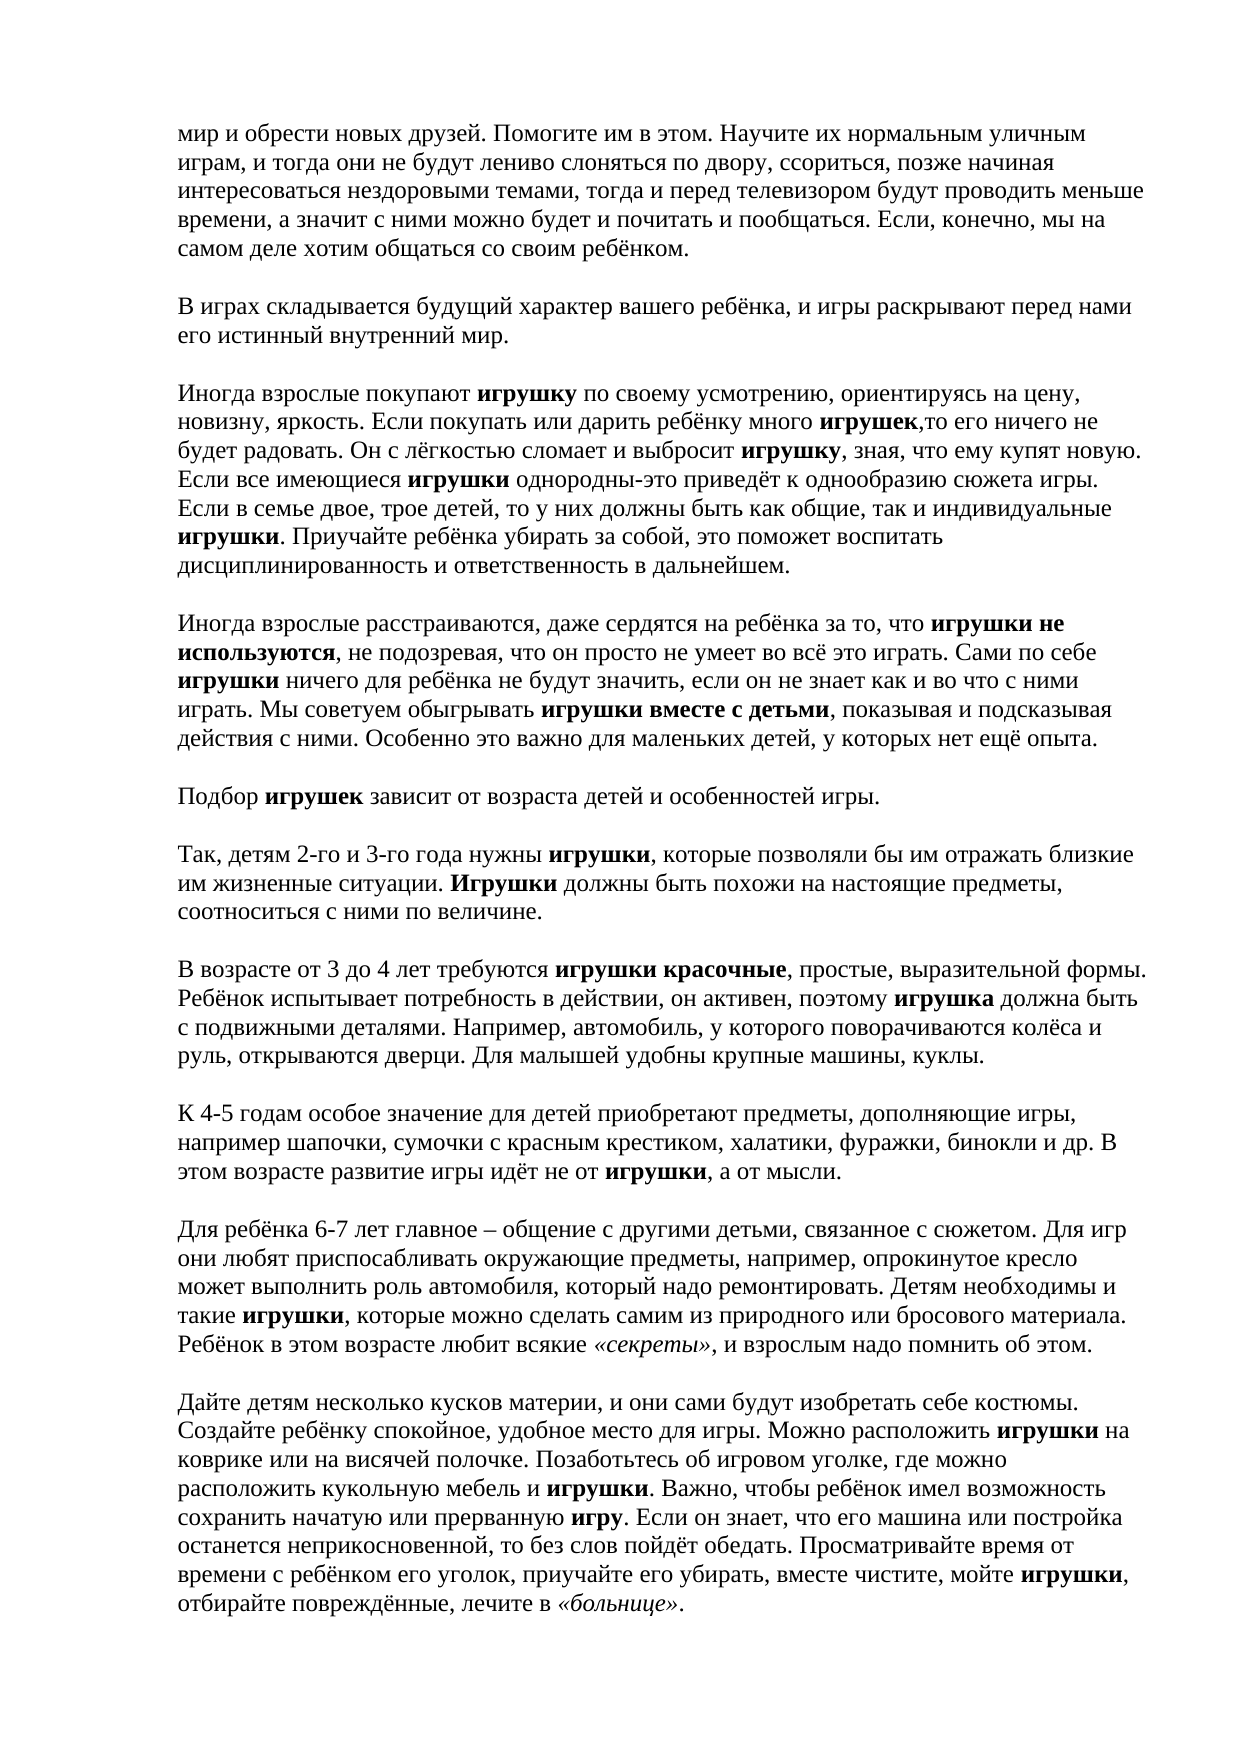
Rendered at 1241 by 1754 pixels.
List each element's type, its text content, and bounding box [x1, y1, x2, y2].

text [177, 118, 1152, 262]
text Так, детям 2-го и 3-го года нужны игрушки, которые позволяли бы им отражать близкие им жизненные ситуации. Игрушки должны быть похожи на настоящие предметы, соотноситься с ними по величине. [177, 839, 1152, 925]
text Иногда взрослые расстраиваются, даже сердятся на ребёнка за то, что игрушки не используются, не подозревая, что он просто не умеет во всё это играть. Сами по себе игрушки ничего для ребёнка не будут значить, если он не знает как и во что с ними играть. Мы советуем обыгрывать игрушки вместе с детьми, показывая и подсказывая действия с ними. Особенно это важно для маленьких детей, у которых нет ещё опыта. [177, 608, 1152, 752]
text Дайте детям несколько кусков материи, и они сами будут изобретать себе костюмы. Создайте ребёнку спокойное, удобное место для игры. Можно расположить игрушки на коврике или на висячей полочке. Позаботьтесь об игровом уголке, где можно расположить кукольную мебель и игрушки. Важно, чтобы ребёнок имел возможность сохранить начатую или прерванную игру. Если он знает, что его машина или постройка останется неприкосновенной, то без слов пойдёт обедать. Просматривайте время от времени с ребёнком его уголок, приучайте его убирать, вместе чистите, мойте игрушки, отбирайте повреждённые, лечите в «больнице». [177, 1387, 1152, 1617]
text Для ребёнка 6-7 лет главное – общение с другими детьми, связанное с сюжетом. Для игр они любят приспосабливать окружающие предметы, например, опрокинутое кресло может выполнить роль автомобиля, который надо ремонтировать. Детям необходимы и такие игрушки, которые можно сделать самим из природного или бросового материала. Ребёнок в этом возрасте любит всякие «секреты», и взрослым надо помнить об этом. [177, 1214, 1152, 1358]
text К 4-5 годам особое значение для детей приобретают предметы, дополняющие игры, например шапочки, сумочки с красным крестиком, халатики, фуражки, бинокли и др. В этом возрасте развитие игры идёт не от игрушки, а от мысли. [177, 1098, 1152, 1185]
text Иногда взрослые покупают игрушку по своему усмотрению, ориентируясь на цену, новизну, яркость. Если покупать или дарить ребёнку много игрушек,то его ничего не будет радовать. Он с лёгкостью сломает и выбросит игрушку, зная, что ему купят новую. Если все имеющиеся игрушки однородны-это приведёт к однообразию сюжета игры. Если в семье двое, трое детей, то у них должны быть как общие, так и индивидуальные игрушки. Приучайте ребёнка убирать за собой, это поможет воспитать дисциплинированность и ответственность в дальнейшем. [177, 378, 1152, 579]
text Подбор игрушек зависит от возраста детей и особенностей игры. [177, 781, 1152, 810]
text В играх складывается будущий характер вашего ребёнка, и игры раскрывают перед нами его истинный внутренний мир. [177, 291, 1152, 348]
text В возрасте от 3 до 4 лет требуются игрушки красочные, простые, выразительной формы. Ребёнок испытывает потребность в действии, он активен, поэтому игрушка должна быть с подвижными деталями. Например, автомобиль, у которого поворачиваются колёса и руль, открываются дверци. Для малышей удобны крупные машины, куклы. [177, 954, 1152, 1069]
